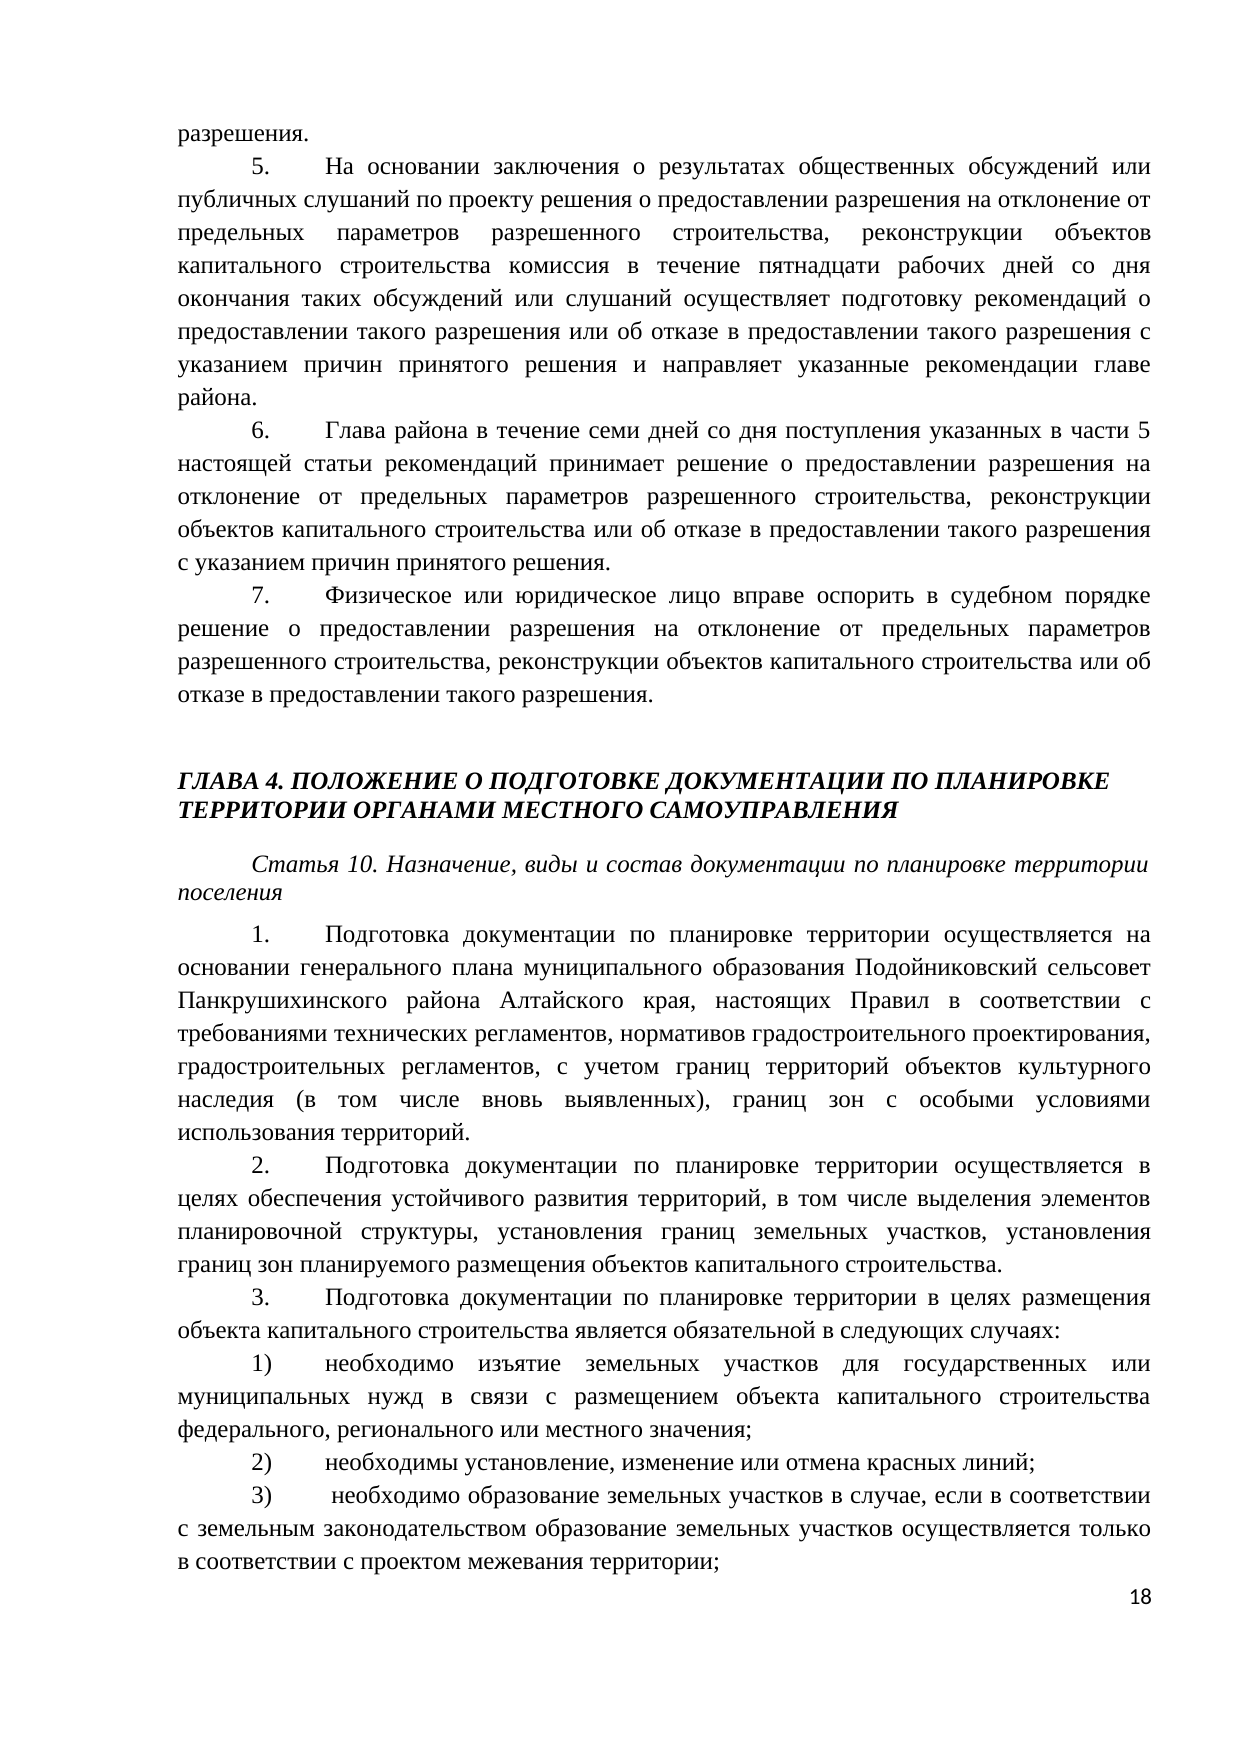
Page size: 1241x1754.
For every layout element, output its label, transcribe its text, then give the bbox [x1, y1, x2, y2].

text Статья 10. Назначение, виды и состав документации по планировке территории поселения [177, 849, 1152, 906]
list Подготовка документации по планировке территории осуществляется в целях обеспечения устойчивого развития территорий, в том числе выделения элементов планировочной структуры, установления границ земельных участков, установления границ зон планируемого размещения объектов капитального строительства. [177, 1245, 1152, 1278]
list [177, 118, 1152, 147]
list Физическое или юридическое лицо вправе оспорить в судебном порядке решение о предоставлении разрешения на отклонение от предельных параметров разрешенного строительства, реконструкции объектов капитального строительства или об отказе в предоставлении такого разрешения. [177, 580, 1152, 708]
list Подготовка документации по планировке территории в целях размещения объекта капитального строительства является обязательной в следующих случаях: [177, 1282, 1152, 1344]
list Подготовка документации по планировке территории осуществляется на основании генерального плана муниципального образования Подойниковский сельсовет Панкрушихинского района Алтайского края, настоящих Правил в соответствии с требованиями технических регламентов, нормативов градостроительного проектирования, градостроительных регламентов, с учетом границ территорий объектов культурного наследия (в том числе вновь выявленных), границ зон с особыми условиями использования территорий. [177, 919, 1152, 1146]
list необходимы установление, изменение или отмена красных линий; [177, 1447, 1152, 1476]
list Глава района в течение семи дней со дня поступления указанных в части 5 настоящей статьи рекомендаций принимает решение о предоставлении разрешения на отклонение от предельных параметров разрешенного строительства, реконструкции объектов капитального строительства или об отказе в предоставлении такого разрешения с указанием причин принятого решения. [177, 415, 1152, 576]
list На основании заключения о результатах общественных обсуждений или публичных слушаний по проекту решения о предоставлении разрешения на отклонение от предельных параметров разрешенного строительства, реконструкции объектов капитального строительства комиссия в течение пятнадцати рабочих дней со дня окончания таких обсуждений или слушаний осуществляет подготовку рекомендаций о предоставлении такого разрешения или об отказе в предоставлении такого разрешения с указанием причин принятого решения и направляет указанные рекомендации главе района. [177, 151, 1152, 411]
list необходимо образование земельных участков в случае, если в соответствии с земельным законодательством образование земельных участков осуществляется только в соответствии с проектом межевания территории; [177, 1480, 1152, 1575]
text ГЛАВА 4. ПОЛОЖЕНИЕ О ПОДГОТОВКЕ ДОКУМЕНТАЦИИ ПО ПЛАНИРОВКЕ ТЕРРИТОРИИ ОРГАНАМИ МЕСТНОГО САМОУПРАВЛЕНИЯ [177, 766, 1152, 824]
list необходимо изъятие земельных участков для государственных или муниципальных нужд в связи с размещением объекта капитального строительства федерального, регионального или местного значения; [177, 1348, 1152, 1443]
list Подготовка документации по планировке территории осуществляется в целях обеспечения устойчивого развития территорий, в том числе выделения элементов планировочной структуры, установления границ земельных участков, установления границ зон планируемого размещения объектов капитального строительства. [177, 1150, 1152, 1183]
